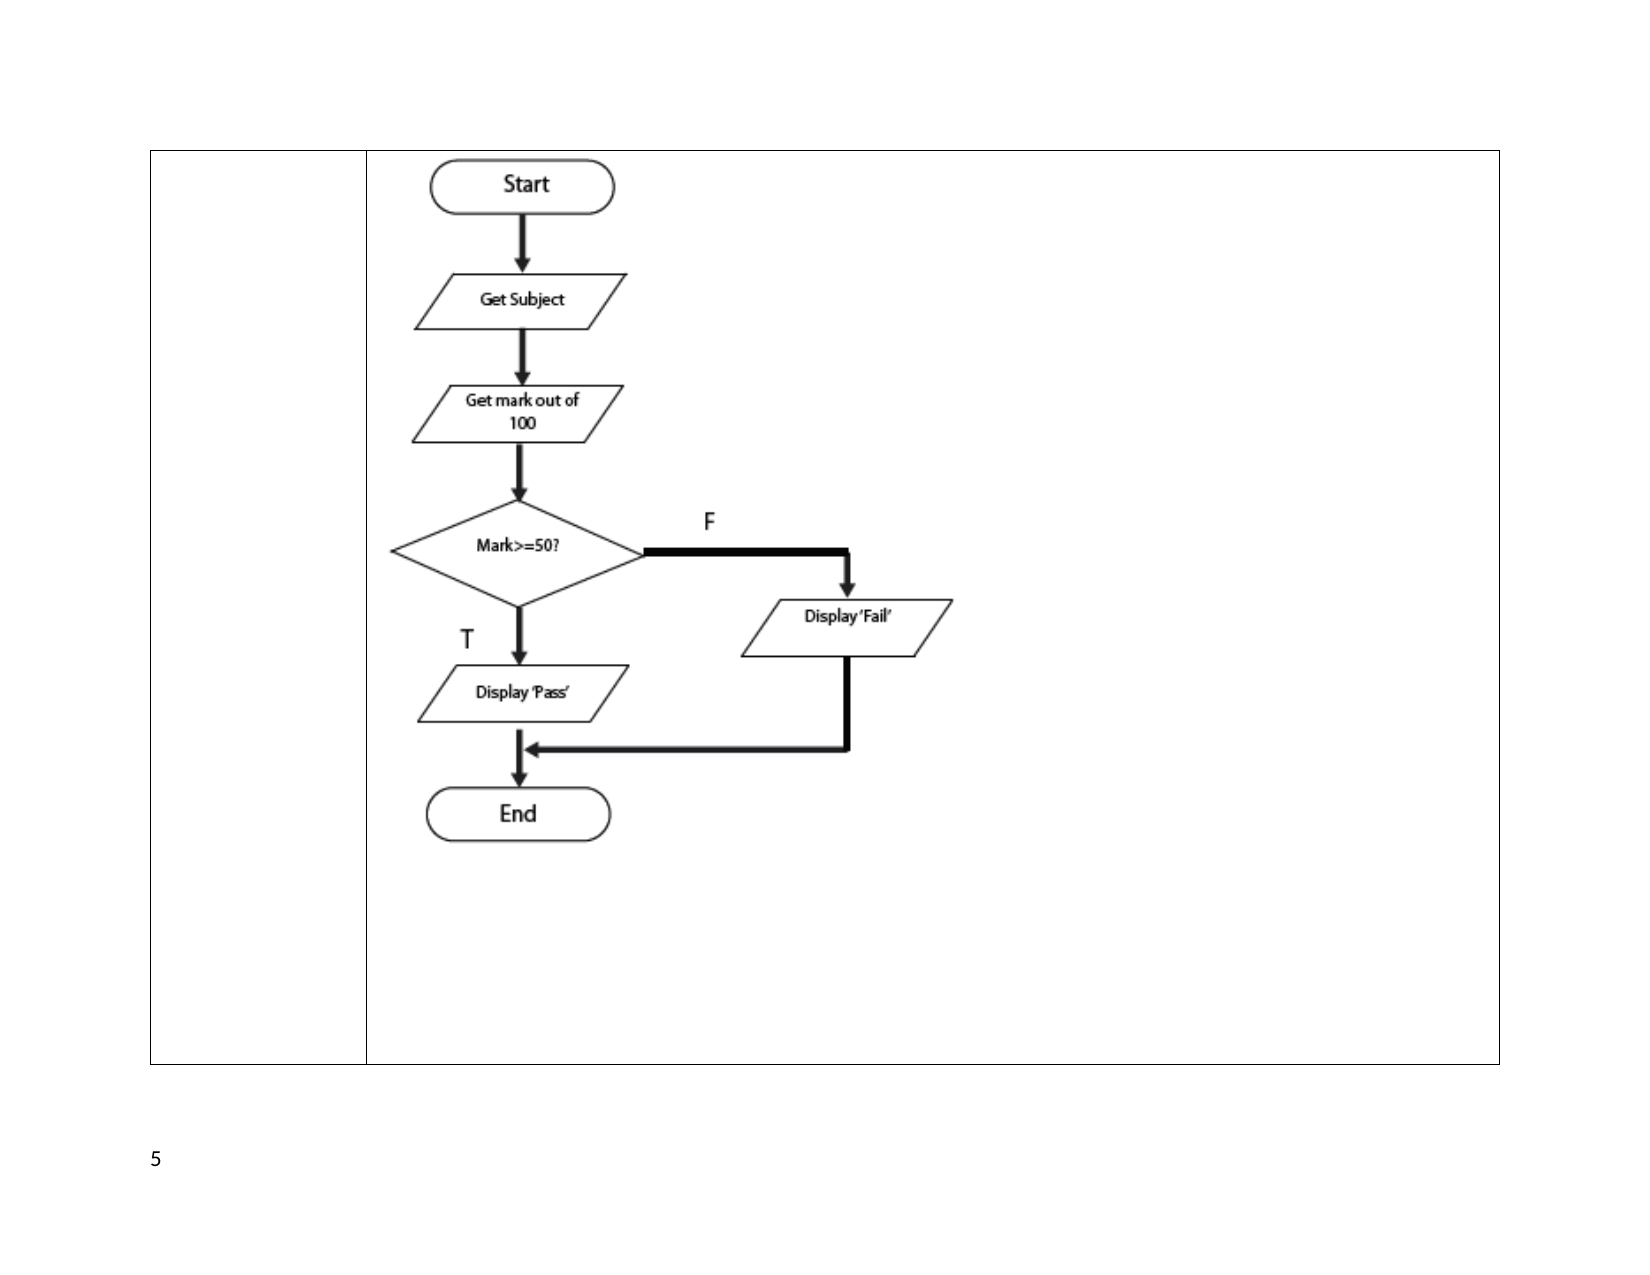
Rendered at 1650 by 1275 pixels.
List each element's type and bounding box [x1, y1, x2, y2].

table_cell [367, 151, 1499, 1063]
picture [377, 151, 994, 870]
table_cell [151, 151, 366, 1063]
